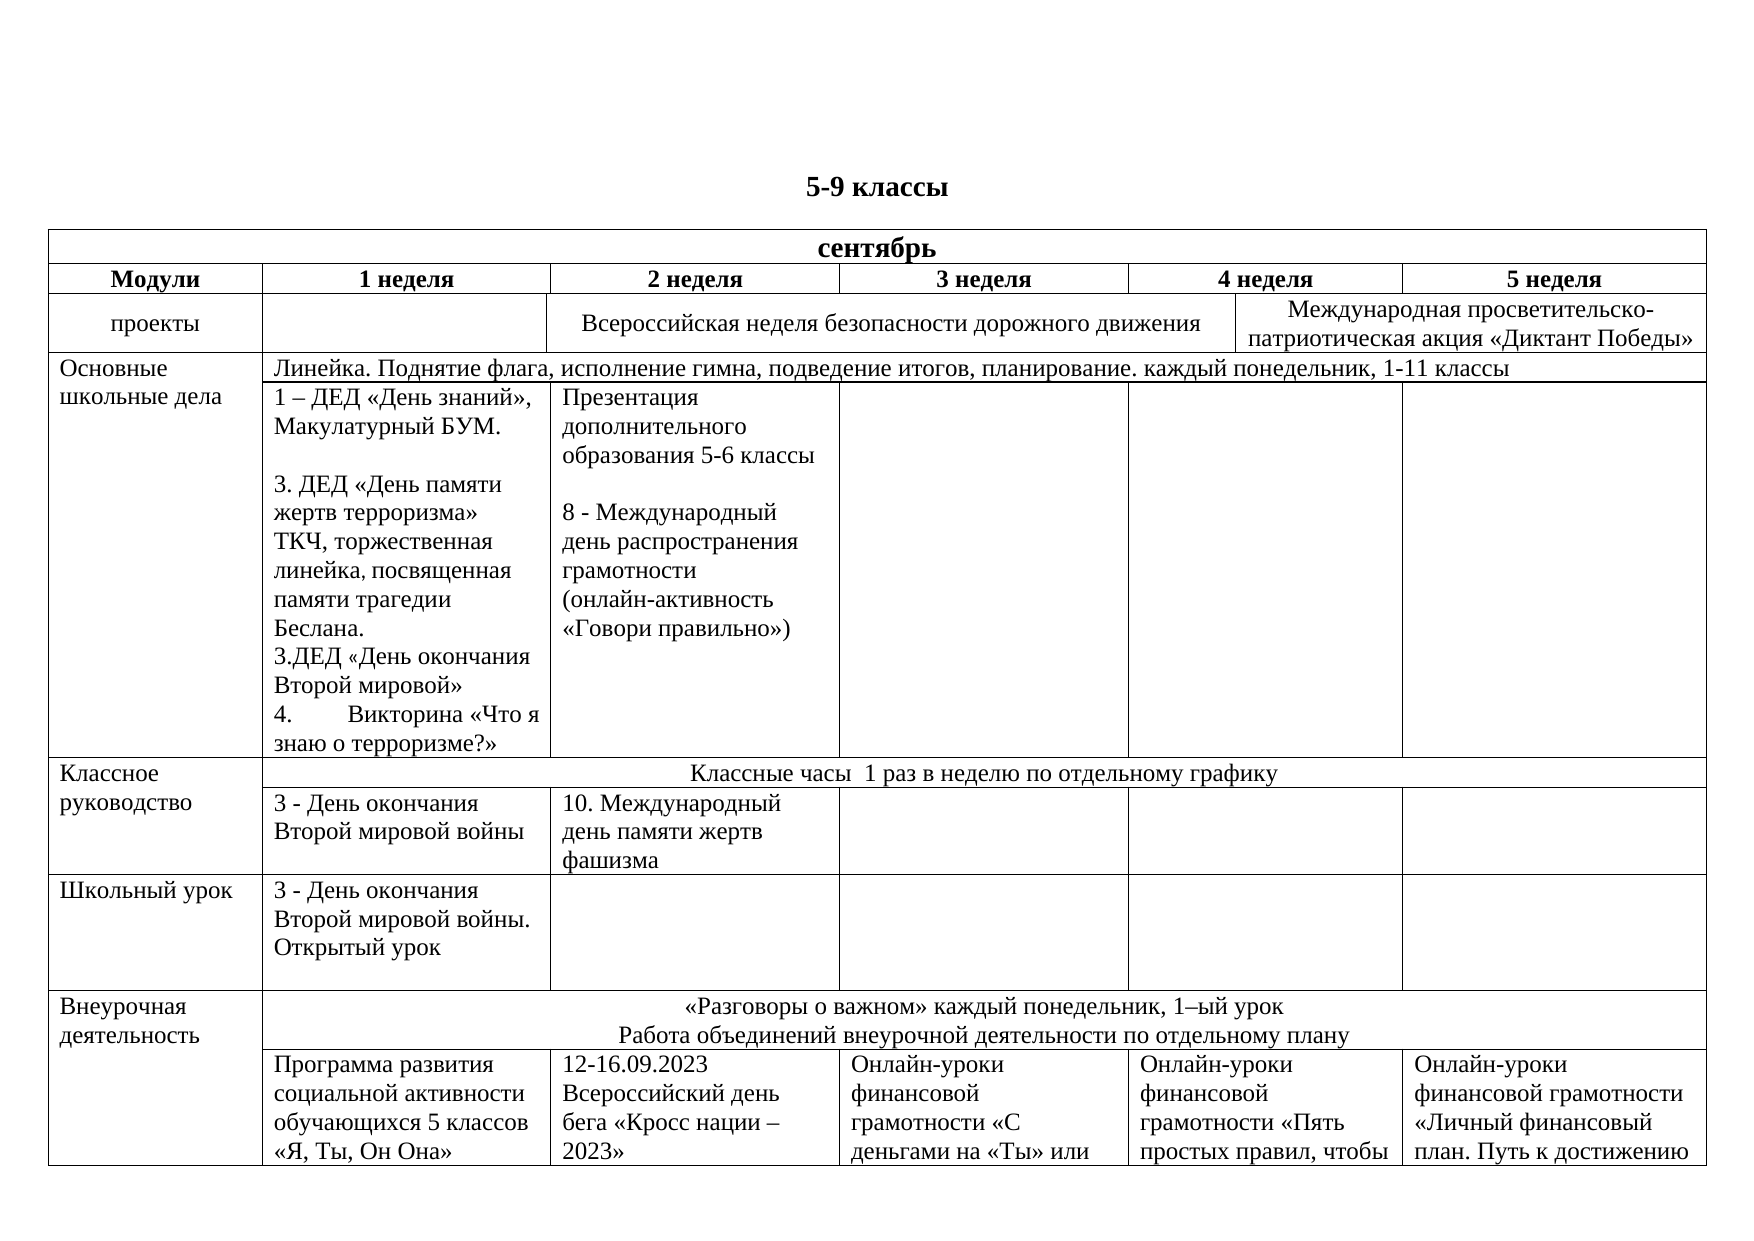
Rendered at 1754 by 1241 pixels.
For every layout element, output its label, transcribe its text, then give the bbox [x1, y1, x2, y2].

table_cell [551, 875, 839, 990]
table_cell [1403, 383, 1706, 757]
table_cell Основные школьные дела [49, 353, 262, 757]
table_cell 3 - День окончания Второй мировой войны [263, 788, 550, 874]
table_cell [840, 1050, 1128, 1164]
table_cell Классное руководство [49, 758, 262, 874]
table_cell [263, 1050, 550, 1164]
table_cell Школьный урок [49, 875, 262, 990]
table_cell проекты [49, 294, 262, 352]
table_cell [1403, 1050, 1706, 1164]
table_cell Классные часы 1 раз в неделю по отдельному графику [263, 758, 1706, 787]
table_cell [1403, 788, 1706, 874]
table_cell Линейка. Поднятие флага, исполнение гимна, подведение итогов, планирование. каждый понедельник, 1-11 классы [263, 353, 1706, 381]
table_cell 1 – ДЕД «День знаний», Макулатурный БУМ. 3. ДЕД «День памяти жертв терроризма» ТКЧ, торжественная линейка, посвященная памяти трагедии Беслана. 3.ДЕД «День окончания Второй мировой» 4. Викторина «Что я знаю о терроризме?» [263, 383, 550, 757]
table_cell [1129, 383, 1402, 757]
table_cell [551, 1050, 839, 1164]
table_cell Международная просветительско-патриотическая акция «Диктант Победы» [1236, 294, 1706, 352]
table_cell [1129, 1050, 1402, 1164]
table_cell 1 неделя [263, 264, 550, 293]
table_cell 3 неделя [840, 264, 1128, 293]
table_cell 10. Международный день памяти жертв фашизма [551, 788, 839, 874]
table_cell «Разговоры о важном» каждый понедельник, 1–ый урок Работа объединений внеурочной деятельности по отдельному плану [263, 991, 1706, 1048]
table_cell [840, 383, 1128, 757]
table_header сентябрь [49, 230, 1706, 263]
text 5-9 классы [89, 169, 1665, 203]
table_cell [840, 788, 1128, 874]
table_cell 5 неделя [1403, 264, 1706, 293]
table_cell [840, 875, 1128, 990]
table_cell [263, 294, 546, 352]
table_cell [1129, 875, 1402, 990]
table_cell 3 - День окончания Второй мировой войны. Открытый урок [263, 875, 550, 990]
table_cell Всероссийская неделя безопасности дорожного движения [547, 294, 1235, 352]
table_cell [1129, 788, 1402, 874]
table_cell 4 неделя [1129, 264, 1402, 293]
table_cell Презентация дополнительного образования 5-6 классы 8 - Международный день распространения грамотности (онлайн-активность «Говори правильно») [551, 383, 839, 757]
table_cell Внеурочная деятельность [49, 991, 262, 1164]
table_cell [1403, 875, 1706, 990]
table_cell 2 неделя [551, 264, 839, 293]
table_cell Модули [49, 264, 262, 293]
